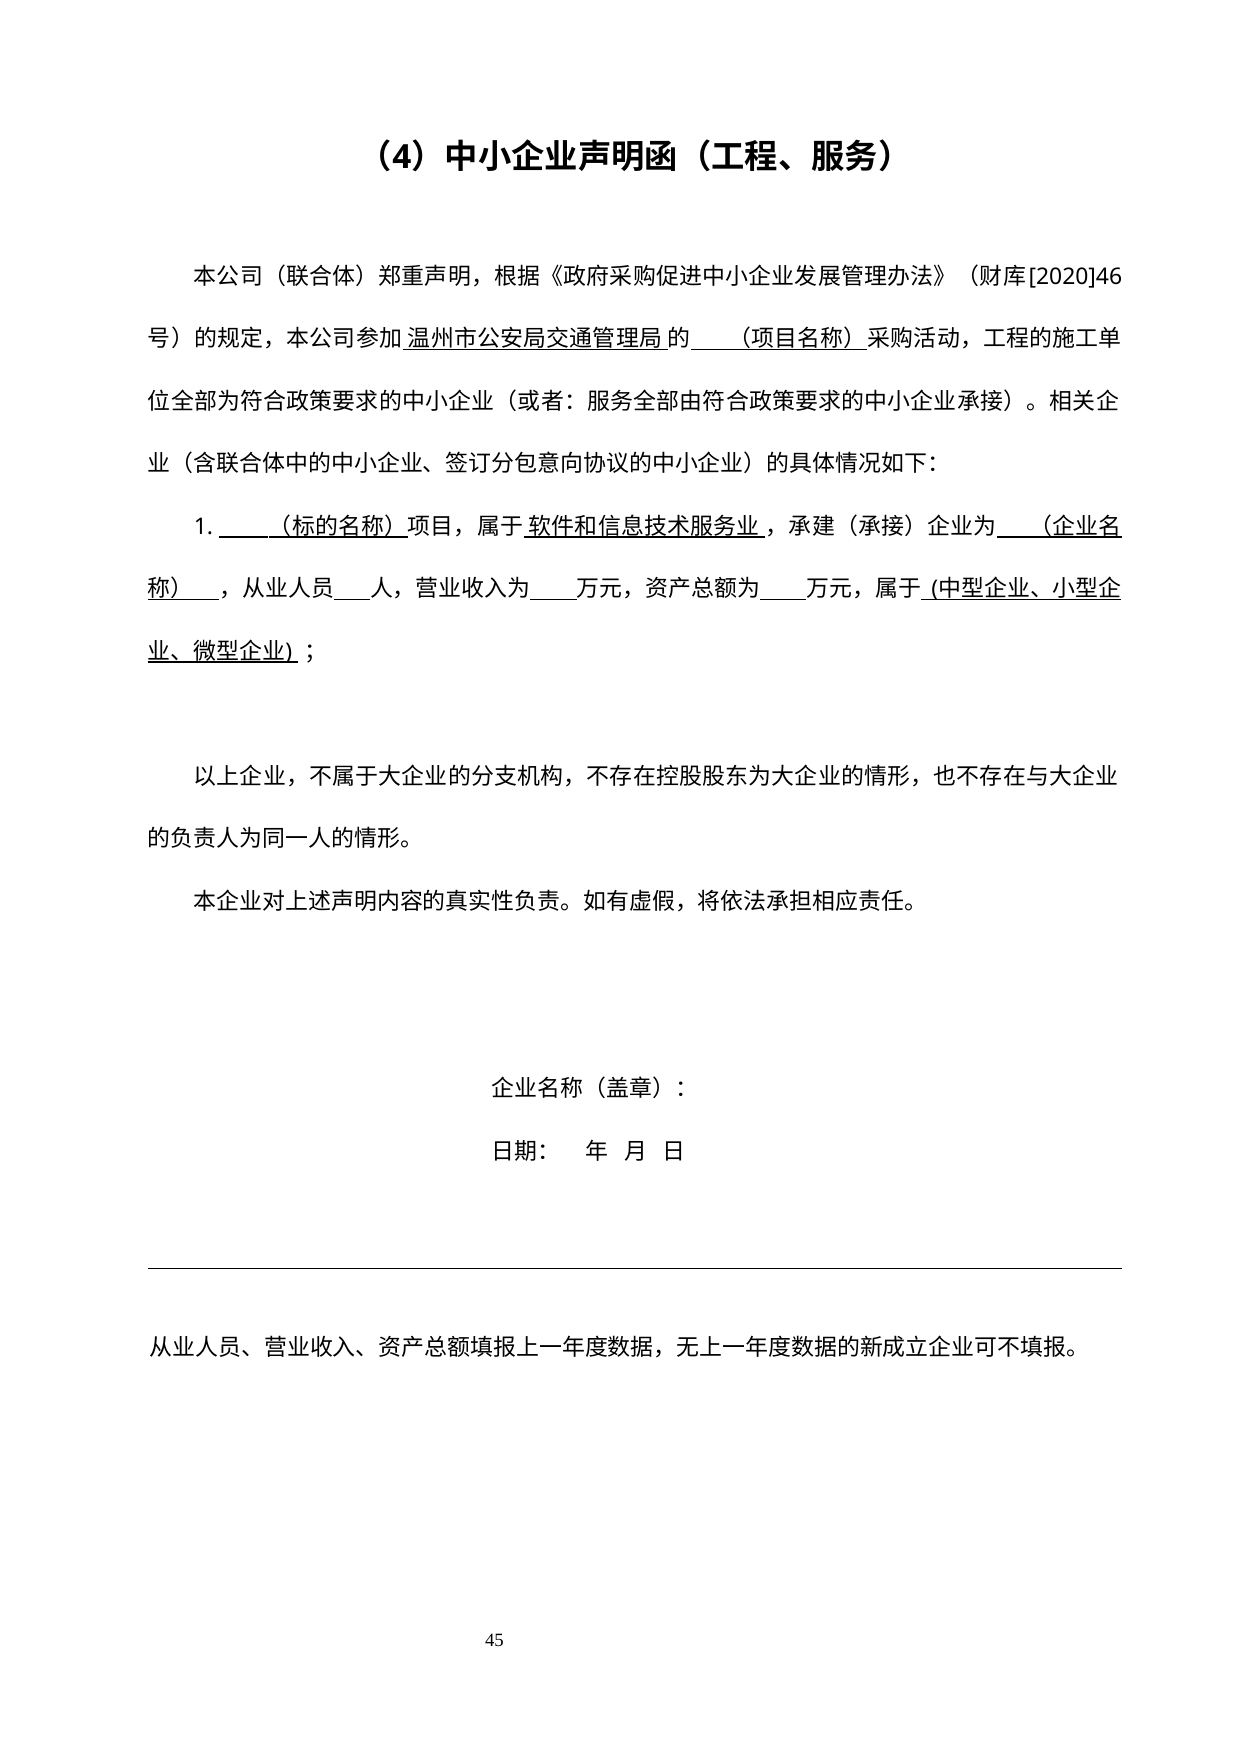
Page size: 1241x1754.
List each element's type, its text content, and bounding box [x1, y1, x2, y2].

text 从业人员、营业收入、资产总额填报上一年度数据，无上一年度数据的新成立企业可不填报。 [103, 1322, 1122, 1364]
text 日期： 年 月 日 [148, 1109, 1122, 1172]
subtitle （4）中小企业声明函（工程、服务） [148, 118, 1122, 181]
text 本公司（联合体）郑重声明，根据《政府采购促进中小企业发展管理办法》（财库[2020]46号）的规定，本公司参加 温州市公安局交通管理局 的 （项目名称）采购活动，工程的施工单位全部为符合政策要求的中小企业（或者：服务全部由符合政策要求的中小企业承接）。相关企业（含联合体中的中小企业、签订分包意向协议的中小企业）的具体情况如下： [148, 234, 1122, 484]
text 本企业对上述声明内容的真实性负责。如有虚假，将依法承担相应责任。 [148, 859, 1122, 922]
text 1. （标的名称）项目，属于 软件和信息技术服务业 ，承建（承接）企业为 （企业名称） ，从业人员 人，营业收入为 万元，资产总额为 万元，属于 (中型企业、小型企业、微型企业) ； [148, 484, 1122, 672]
text 企业名称（盖章）： [148, 1047, 1122, 1109]
text 以上企业，不属于大企业的分支机构，不存在控股股东为大企业的情形，也不存在与大企业的负责人为同一人的情形。 [148, 734, 1122, 859]
